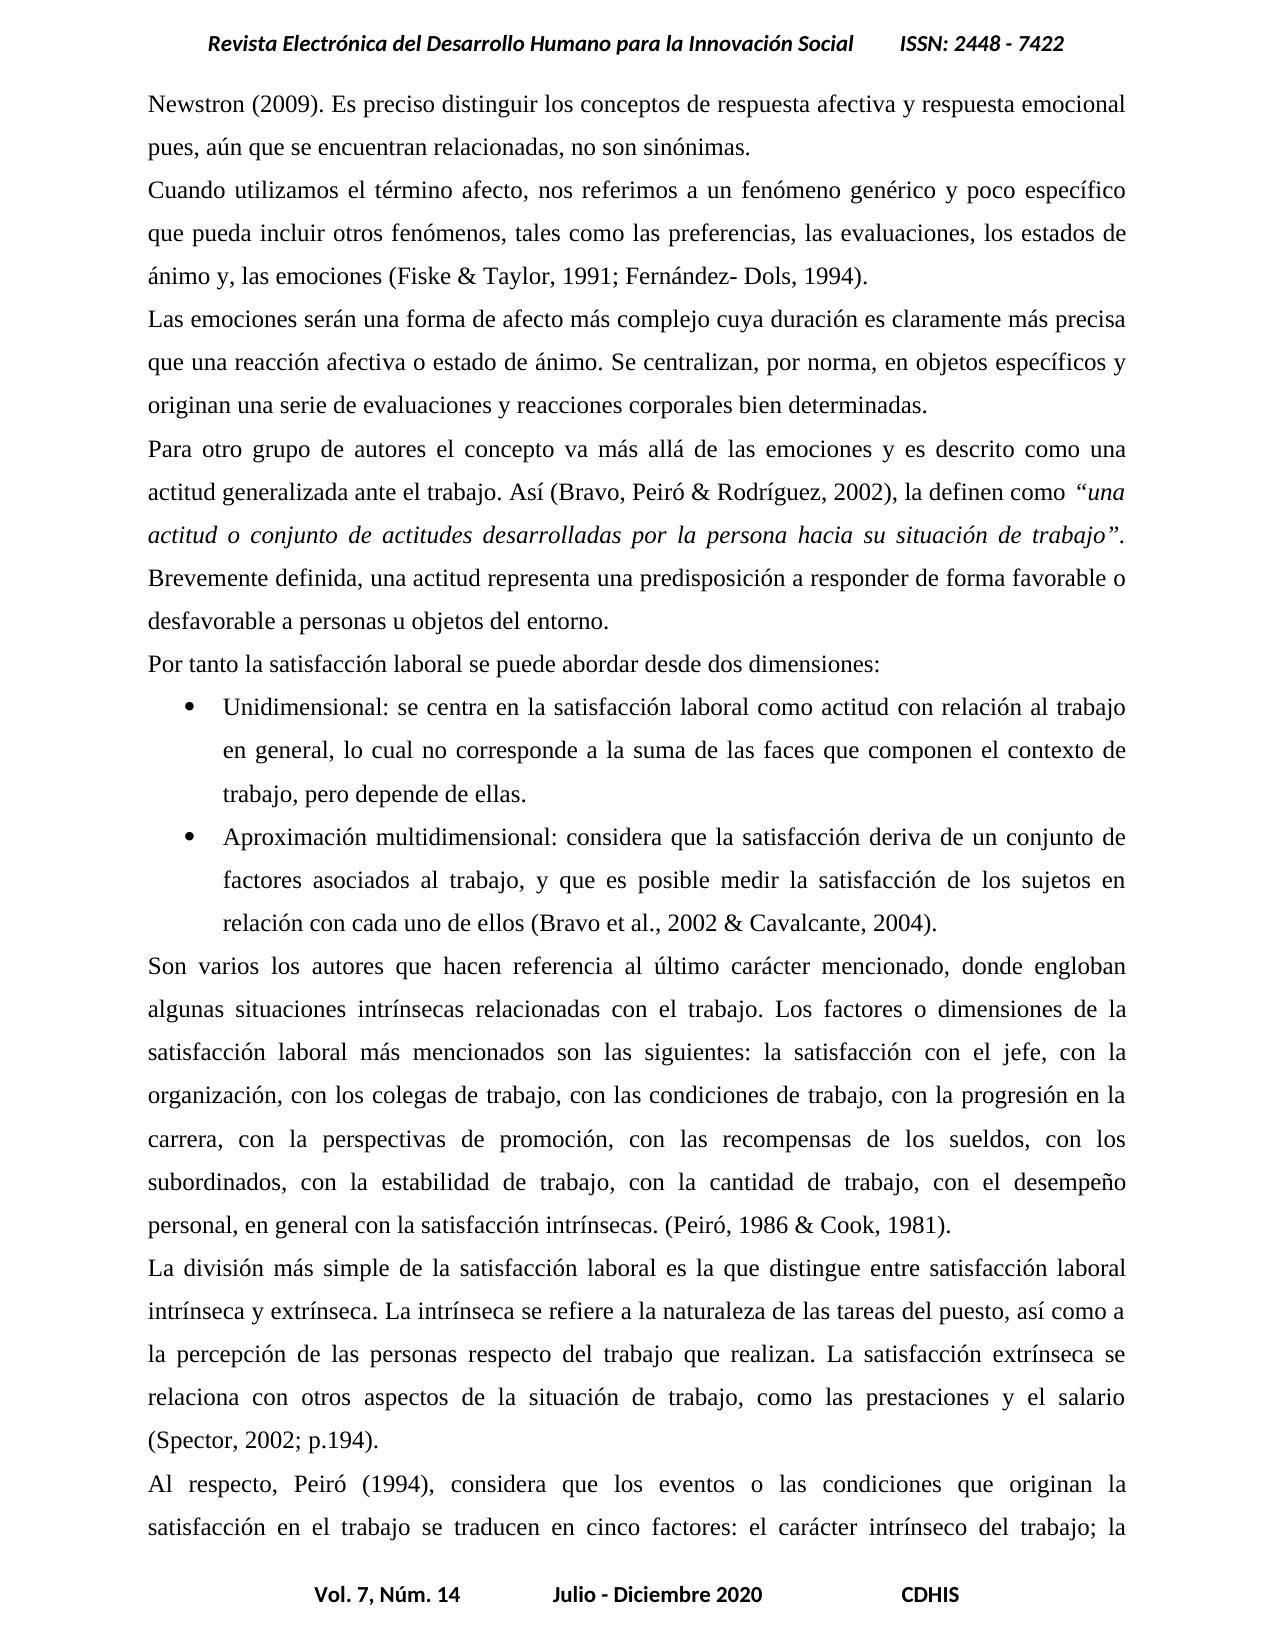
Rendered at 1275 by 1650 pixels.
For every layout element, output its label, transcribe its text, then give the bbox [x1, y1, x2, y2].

text Por tanto la satisfacción laboral se puede abordar desde dos dimensiones: [148, 649, 1127, 678]
text Para otro grupo de autores el concepto va más allá de las emociones y es descrito como una actitud generalizada ante el trabajo. Así (Bravo, Peiró & Rodríguez, 2002), la definen como “una actitud o conjunto de actitudes desarrolladas por la persona hacia su situación de trabajo”. Brevemente definida, una actitud representa una predisposición a responder de forma favorable o desfavorable a personas u objetos del entorno. [148, 434, 1127, 635]
text Las emociones serán una forma de afecto más complejo cuya duración es claramente más precisa que una reacción afectiva o estado de ánimo. Se centralizan, por norma, en objetos específicos y originan una serie de evaluaciones y reacciones corporales bien determinadas. [148, 304, 1127, 419]
text Cuando utilizamos el término afecto, nos referimos a un fenómeno genérico y poco específico que pueda incluir otros fenómenos, tales como las preferencias, las evaluaciones, los estados de ánimo y, las emociones (Fiske & Taylor, 1991; Fernández- Dols, 1994). [148, 175, 1127, 290]
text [148, 1469, 1127, 1541]
text La división más simple de la satisfacción laboral es la que distingue entre satisfacción laboral intrínseca y extrínseca. La intrínseca se refiere a la naturaleza de las tareas del puesto, así como a la percepción de las personas respecto del trabajo que realizan. La satisfacción extrínseca se relaciona con otros aspectos de la situación de trabajo, como las prestaciones y el salario (Spector, 2002; p.194). [148, 1253, 1127, 1454]
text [148, 89, 1127, 161]
text Son varios los autores que hacen referencia al último carácter mencionado, donde engloban algunas situaciones intrínsecas relacionadas con el trabajo. Los factores o dimensiones de la satisfacción laboral más mencionados son las siguientes: la satisfacción con el jefe, con la organización, con los colegas de trabajo, con las condiciones de trabajo, con la progresión en la carrera, con la perspectivas de promoción, con las recompensas de los sueldos, con los subordinados, con la estabilidad de trabajo, con la cantidad de trabajo, con el desempeño personal, en general con la satisfacción intrínsecas. (Peiró, 1986 & Cook, 1981). [148, 951, 1127, 1239]
list Unidimensional: se centra en la satisfacción laboral como actitud con relación al trabajo en general, lo cual no corresponde a la suma de las faces que componen el contexto de trabajo, pero depende de ellas. [185, 692, 1127, 807]
list Aproximación multidimensional: considera que la satisfacción deriva de un conjunto de factores asociados al trabajo, y que es posible medir la satisfacción de los sujetos en relación con cada uno de ellos (Bravo et al., 2002 & Cavalcante, 2004). [185, 822, 1127, 937]
